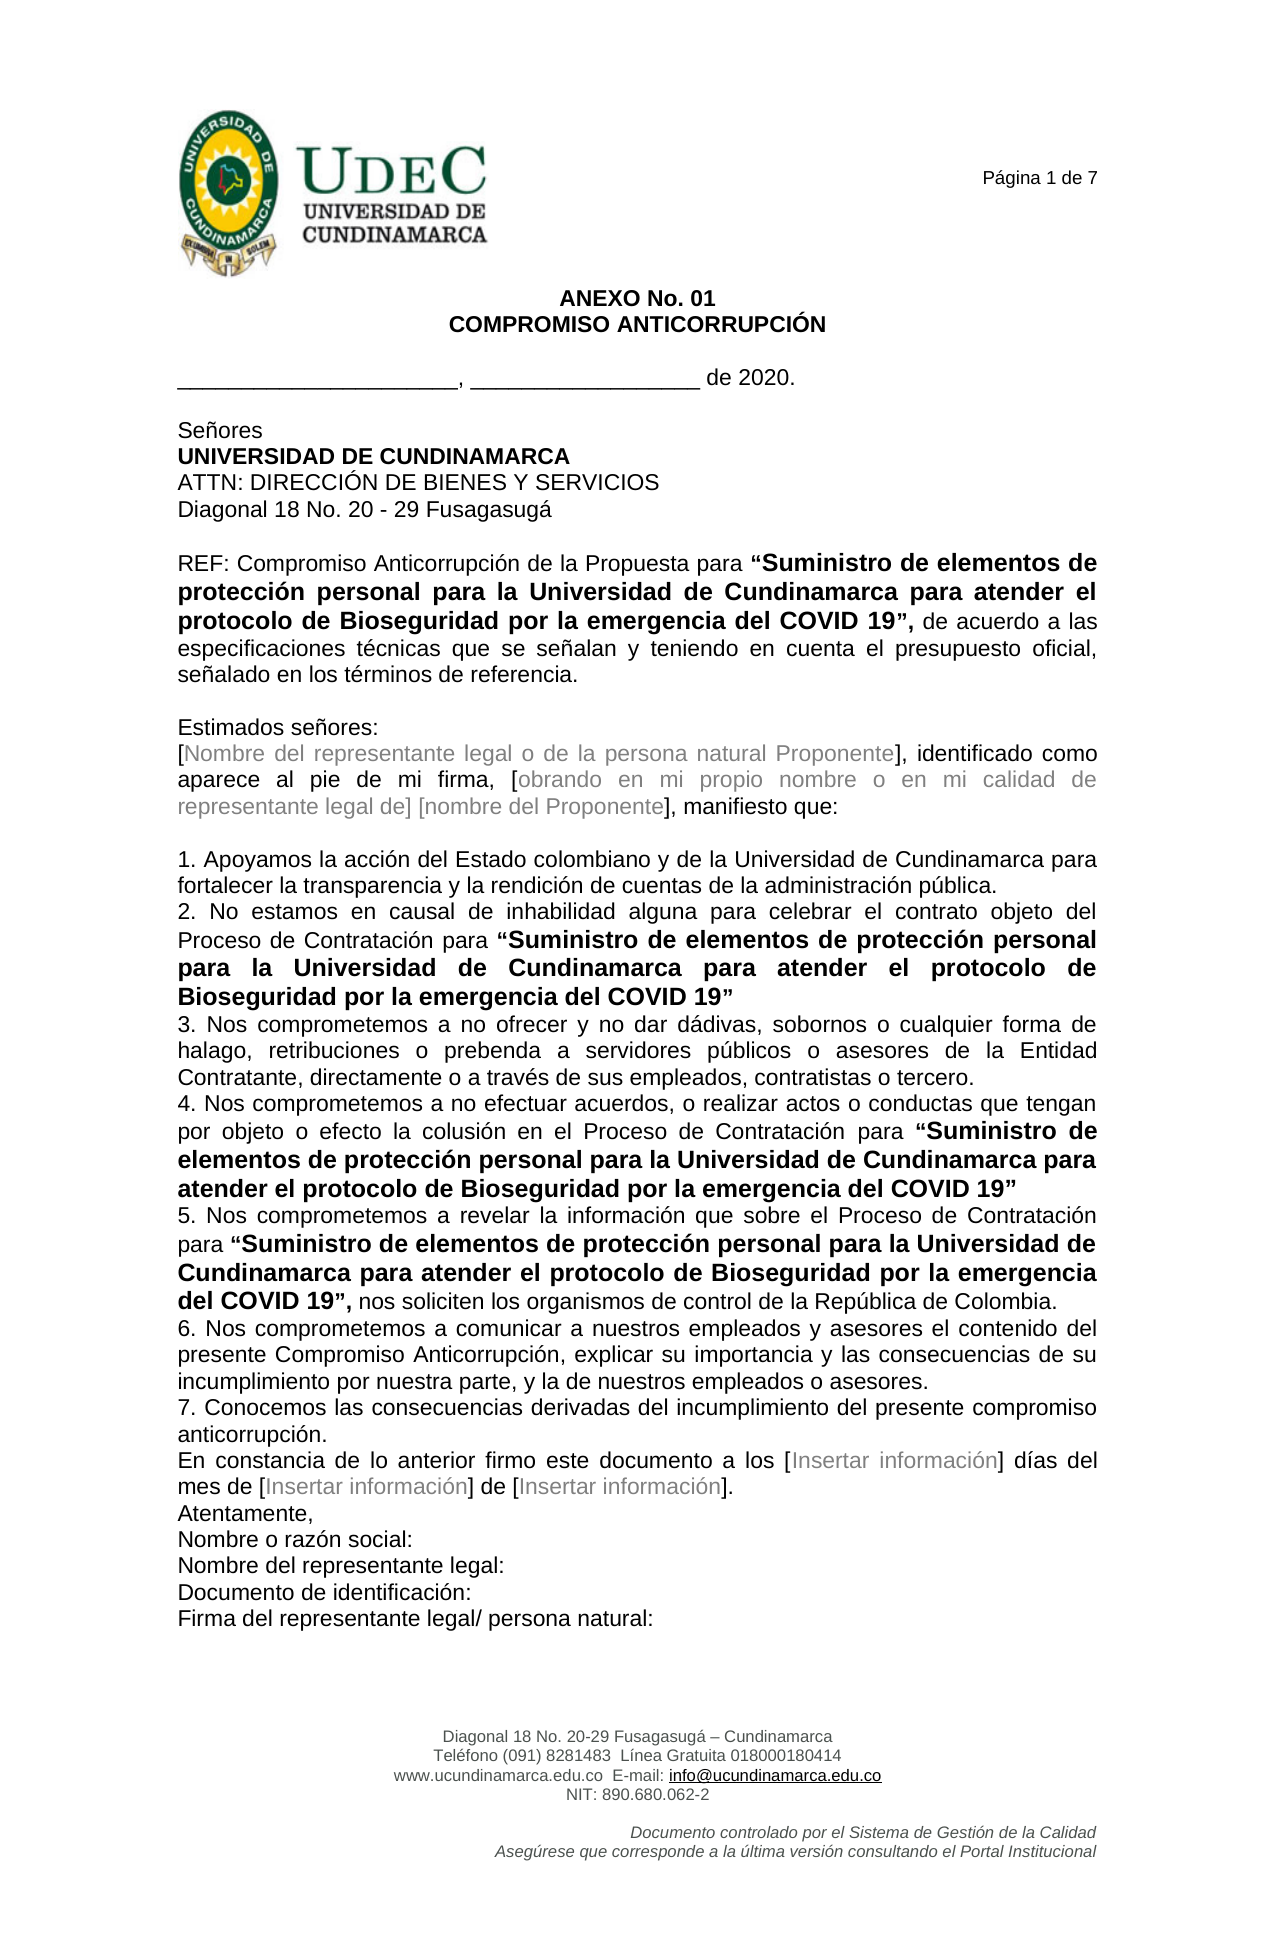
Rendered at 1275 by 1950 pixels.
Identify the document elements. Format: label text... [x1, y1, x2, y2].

text 3. Nos comprometemos a no ofrecer y no dar dádivas, sobornos o cualquier forma de halago, retribuciones o prebenda a servidores públicos o asesores de la Entidad Contratante, directamente o a través de sus empleados, contratistas o tercero. [177, 1011, 1098, 1090]
text Nombre del representante legal: [177, 1552, 1098, 1579]
text COMPROMISO ANTICORRUPCIÓN [177, 311, 1098, 338]
text ATTN: DIRECCIÓN DE BIENES Y SERVICIOS [177, 469, 1098, 496]
text 5. Nos comprometemos a revelar la información que sobre el Proceso de Contratación para “Suministro de elementos de protección personal para la Universidad de Cundinamarca para atender el protocolo de Bioseguridad por la emergencia del COVID 19”, nos soliciten los organismos de control de la República de Colombia. [177, 1202, 1098, 1315]
text Estimados señores: [177, 714, 1098, 740]
text En constancia de lo anterior firmo este documento a los [Insertar información] días del mes de [Insertar información] de [Insertar información]. [177, 1447, 1098, 1499]
text [Nombre del representante legal o de la persona natural Proponente], identificado como aparece al pie de mi firma, [obrando en mi propio nombre o en mi calidad de representante legal de] [nombre del Proponente], manifiesto que: [177, 740, 1098, 819]
text 2. No estamos en causal de inhabilidad alguna para celebrar el contrato objeto del Proceso de Contratación para “Suministro de elementos de protección personal para la Universidad de Cundinamarca para atender el protocolo de Bioseguridad por la emergencia del COVID 19” [177, 898, 1098, 1011]
text 6. Nos comprometemos a comunicar a nuestros empleados y asesores el contenido del presente Compromiso Anticorrupción, explicar su importancia y las consecuencias de su incumplimiento por nuestra parte, y la de nuestros empleados o asesores. [177, 1315, 1098, 1394]
text Diagonal 18 No. 20 - 29 Fusagasugá [177, 496, 1098, 522]
text 7. Conocemos las consecuencias derivadas del incumplimiento del presente compromiso anticorrupción. [177, 1394, 1098, 1447]
text 1. Apoyamos la acción del Estado colombiano y de la Universidad de Cundinamarca para fortalecer la transparencia y la rendición de cuentas de la administración pública. [177, 846, 1098, 898]
text REF: Compromiso Anticorrupción de la Propuesta para “Suministro de elementos de protección personal para la Universidad de Cundinamarca para atender el protocolo de Bioseguridad por la emergencia del COVID 19”, de acuerdo a las especificaciones técnicas que se señalan y teniendo en cuenta el presupuesto oficial, señalado en los términos de referencia. [177, 548, 1098, 687]
text Documento de identificación: [177, 1579, 1098, 1605]
text 4. Nos comprometemos a no efectuar acuerdos, o realizar actos o conductas que tengan por objeto o efecto la colusión en el Proceso de Contratación para “Suministro de elementos de protección personal para la Universidad de Cundinamarca para atender el protocolo de Bioseguridad por la emergencia del COVID 19” [177, 1090, 1098, 1202]
text ANEXO No. 01 [177, 285, 1098, 311]
text Atentamente, [177, 1499, 1098, 1526]
text ______________________, __________________ de 2020. [177, 364, 1098, 390]
text Señores [177, 417, 1098, 443]
text Firma del representante legal/ persona natural: [177, 1605, 1098, 1631]
text UNIVERSIDAD DE CUNDINAMARCA [177, 443, 1098, 469]
picture [178, 109, 490, 279]
text Nombre o razón social: [177, 1526, 1098, 1552]
